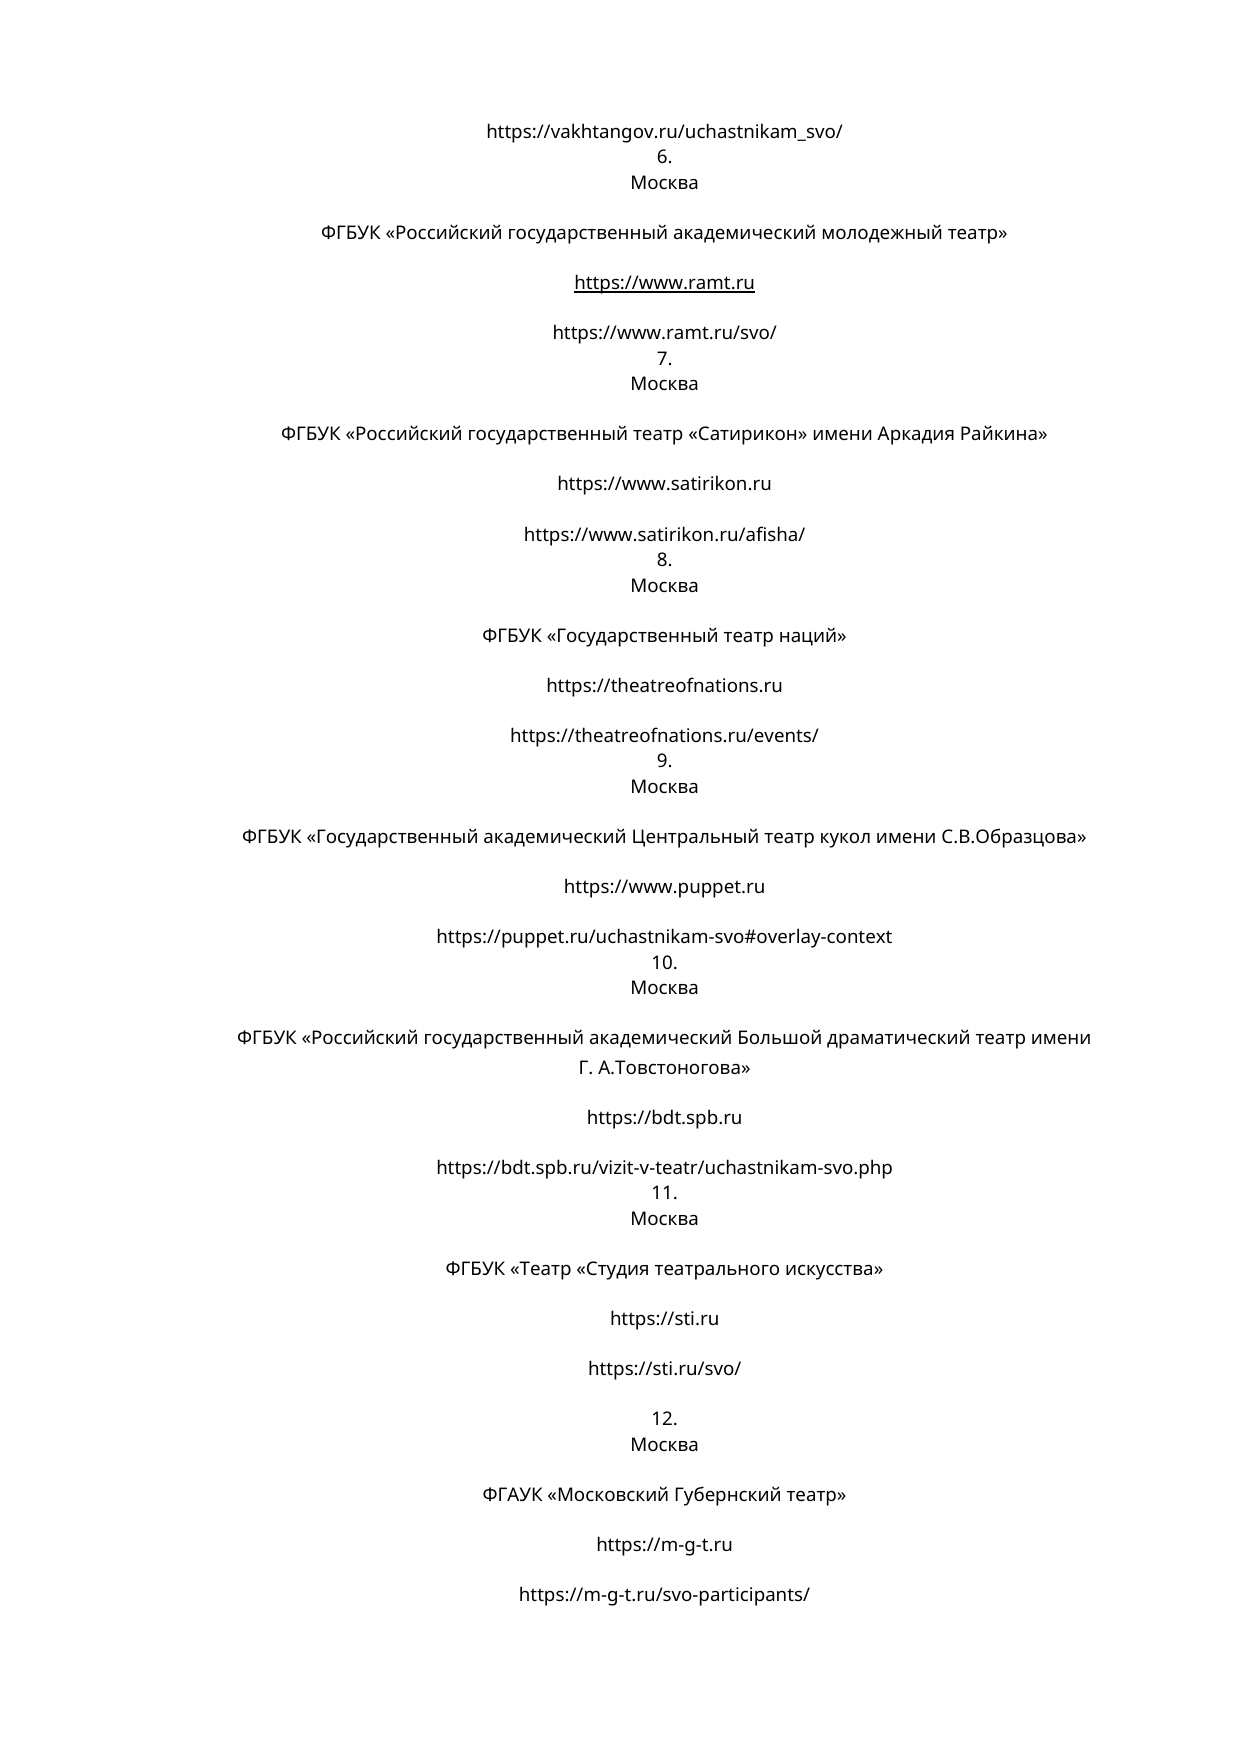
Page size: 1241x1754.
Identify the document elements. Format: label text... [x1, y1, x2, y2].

text https://sti.ru [177, 1305, 1152, 1331]
text https://bdt.spb.ru [177, 1104, 1152, 1129]
text 12. [177, 1406, 1152, 1431]
text 6. [177, 144, 1152, 169]
text ФГБУК «Российский государственный академический молодежный театр» [177, 219, 1152, 245]
text https://www.satirikon.ru/afisha/ [177, 521, 1152, 546]
text Москва [177, 169, 1152, 195]
text ФГБУК «Государственный театр наций» [177, 622, 1152, 647]
text ФГБУК «Российский государственный театр «Сатирикон» имени Аркадия Райкина» [177, 421, 1152, 446]
text 7. [177, 345, 1152, 371]
text ФГАУК «Московский Губернский театр» [177, 1481, 1152, 1507]
text https://www.puppet.ru [177, 873, 1152, 899]
text Москва [177, 371, 1152, 396]
text Москва [177, 974, 1152, 1000]
text Москва [177, 1205, 1152, 1231]
text https://www.ramt.ru/svo/ [177, 319, 1152, 345]
text Москва [177, 773, 1152, 799]
text 9. [177, 748, 1152, 773]
text 8. [177, 546, 1152, 572]
text https://m-g-t.ru/svo-participants/ [177, 1581, 1152, 1607]
text Москва [177, 572, 1152, 597]
text ФГБУК «Театр «Студия театрального искусства» [177, 1255, 1152, 1281]
text Москва [177, 1431, 1152, 1457]
text https://puppet.ru/uchastnikam-svo#overlay-context [177, 923, 1152, 949]
text ФГБУК «Российский государственный академический Большой драматический театр имени Г. А.Товстоногова» [177, 1025, 1152, 1079]
text https://m-g-t.ru [177, 1531, 1152, 1557]
text 11. [177, 1180, 1152, 1205]
text https://theatreofnations.ru/events/ [177, 722, 1152, 748]
text https://sti.ru/svo/ [177, 1356, 1152, 1381]
text https://www.ramt.ru [177, 269, 1152, 295]
text https://www.satirikon.ru [177, 471, 1152, 496]
text ФГБУК «Государственный академический Центральный театр кукол имени С.В.Образцова» [177, 823, 1152, 849]
text https://bdt.spb.ru/vizit-v-teatr/uchastnikam-svo.php [177, 1154, 1152, 1180]
text 10. [177, 949, 1152, 974]
text https://vakhtangov.ru/uchastnikam_svo/ [177, 118, 1152, 144]
text https://theatreofnations.ru [177, 672, 1152, 698]
